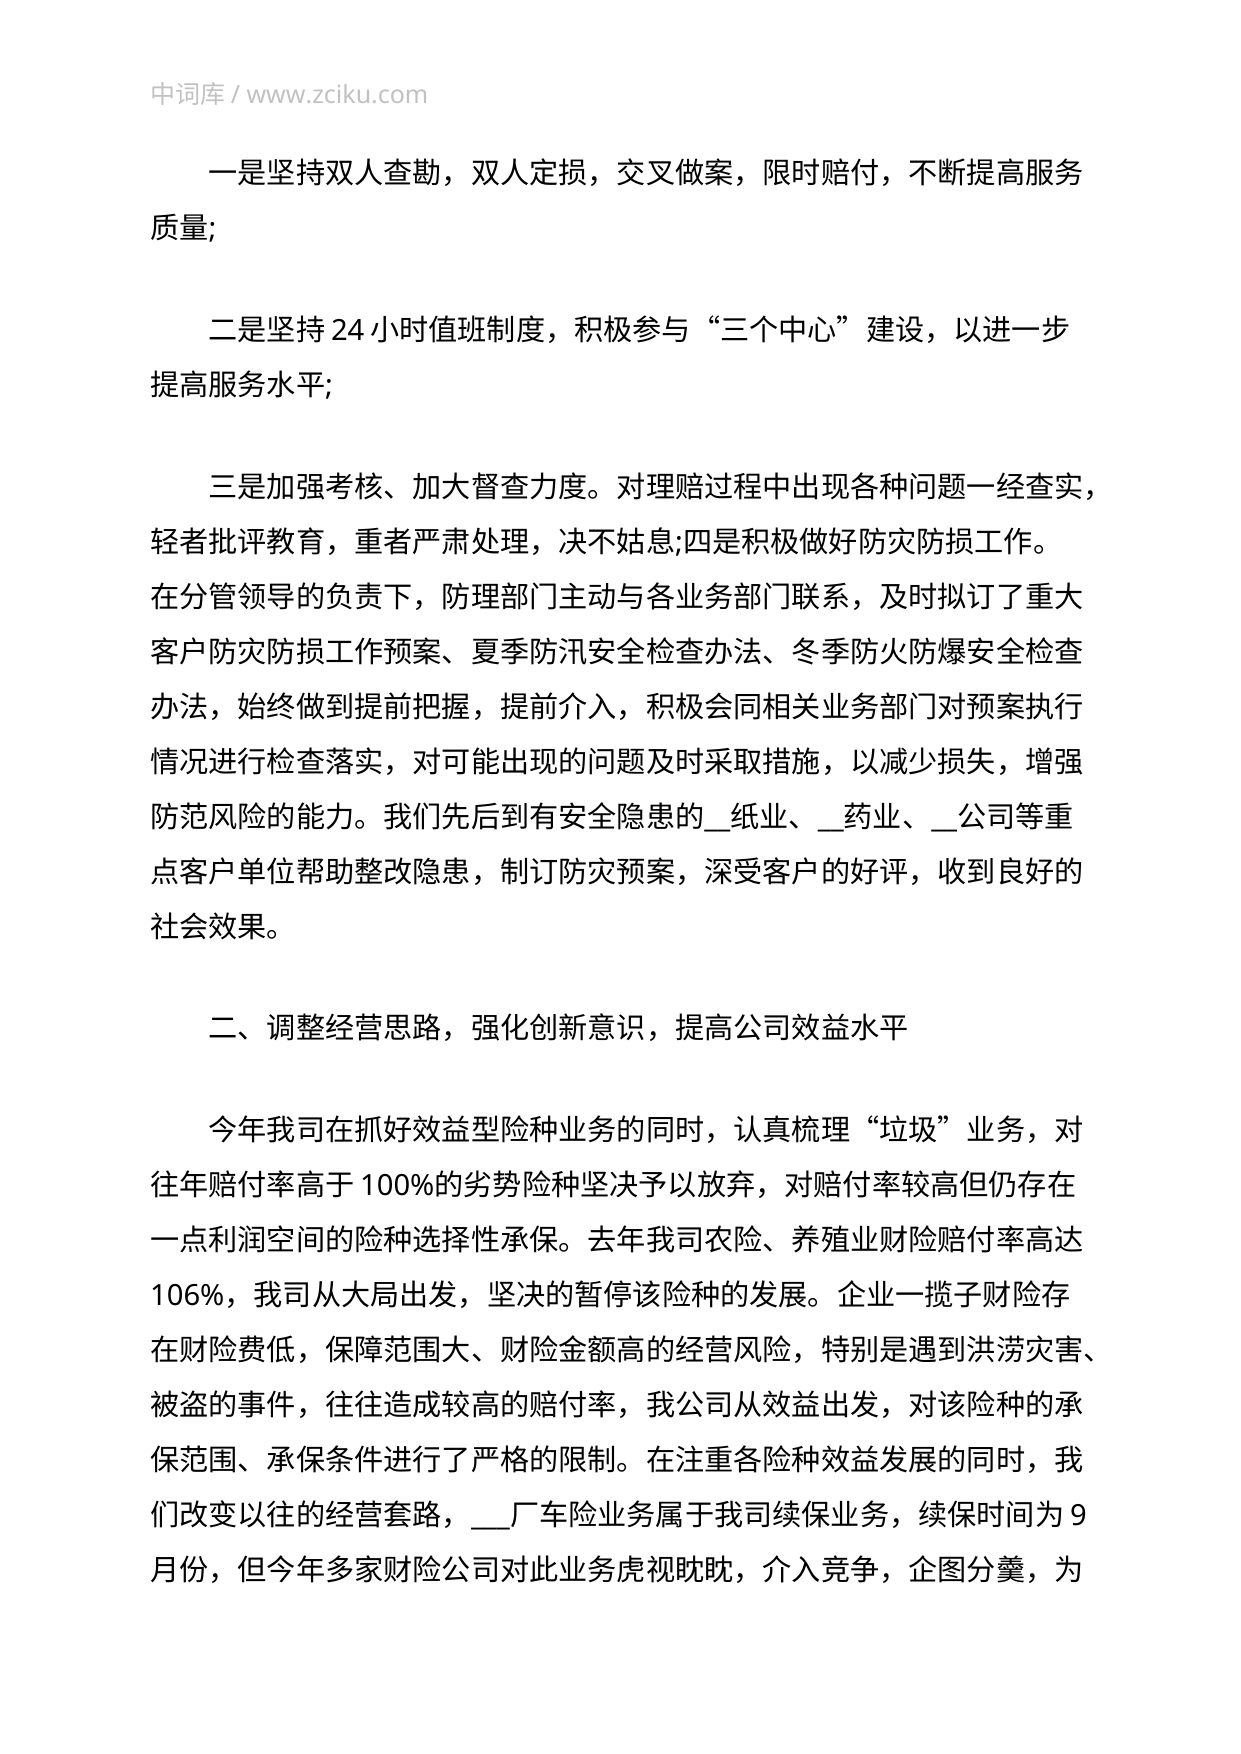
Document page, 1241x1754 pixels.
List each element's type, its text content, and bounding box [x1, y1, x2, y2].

text 一是坚持双人查勘，双人定损，交叉做案，限时赔付，不断提高服务质量; [150, 150, 1090, 247]
text 三是加强考核、加大督查力度。对理赔过程中出现各种问题一经查实，轻者批评教育，重者严肃处理，决不姑息;四是积极做好防灾防损工作。在分管领导的负责下，防理部门主动与各业务部门联系，及时拟订了重大客户防灾防损工作预案、夏季防汛安全检查办法、冬季防火防爆安全检查办法，始终做到提前把握，提前介入，积极会同相关业务部门对预案执行情况进行检查落实，对可能出现的问题及时采取措施，以减少损失，增强防范风险的能力。我们先后到有安全隐患的__纸业、__药业、__公司等重点客户单位帮助整改隐患，制订防灾预案，深受客户的好评，收到良好的社会效果。 [150, 464, 1090, 946]
text 二是坚持24小时值班制度，积极参与“三个中心”建设，以进一步提高服务水平; [150, 307, 1090, 404]
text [150, 1107, 1090, 1588]
text 二、调整经营思路，强化创新意识，提高公司效益水平 [150, 1005, 1090, 1047]
